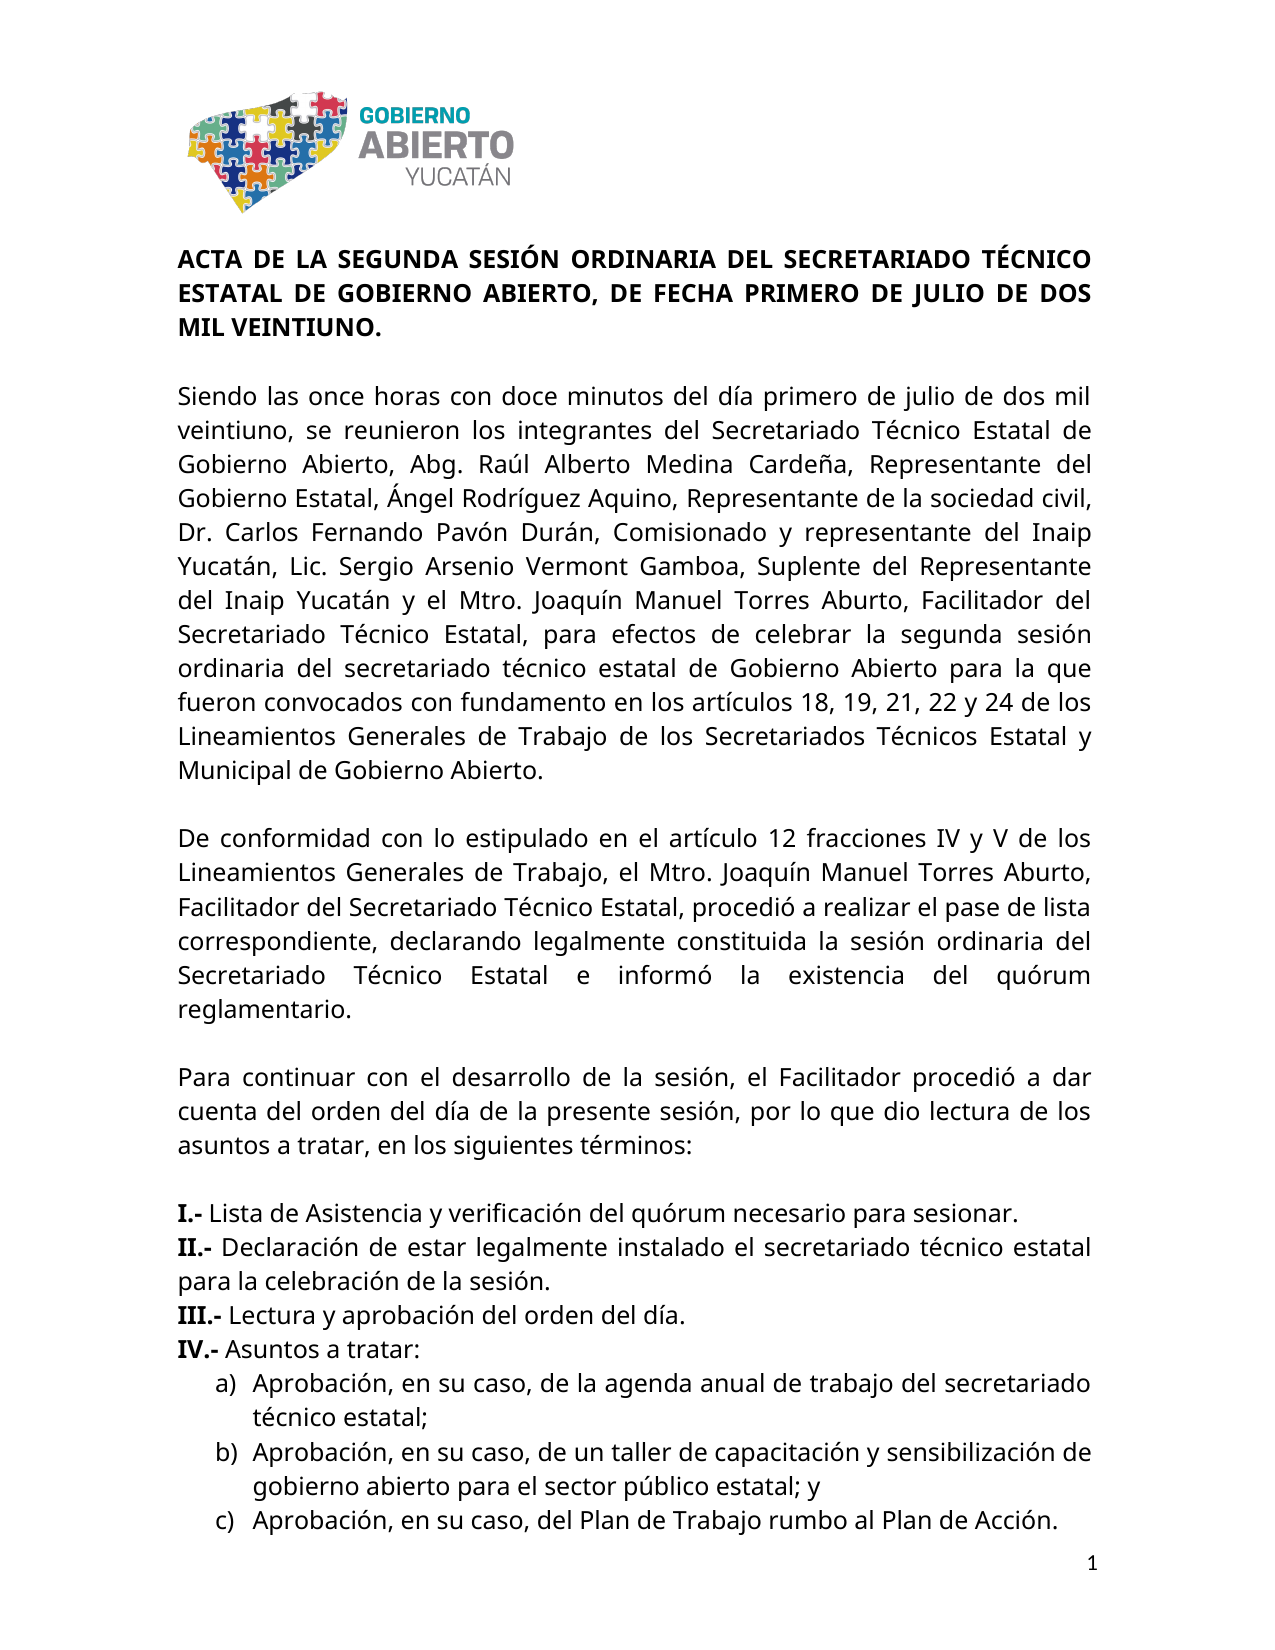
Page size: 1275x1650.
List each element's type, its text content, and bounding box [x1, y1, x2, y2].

list Aprobación, en su caso, de un taller de capacitación y sensibilización de gobierno abierto para el sector público estatal; y [215, 1434, 1093, 1502]
list Aprobación, en su caso, del Plan de Trabajo rumbo al Plan de Acción. [215, 1502, 1093, 1536]
text III.- Lectura y aprobación del orden del día. [177, 1298, 1093, 1332]
list Aprobación, en su caso, de la agenda anual de trabajo del secretariado técnico estatal; [215, 1366, 1093, 1434]
text De conformidad con lo estipulado en el artículo 12 fracciones IV y V de los Lineamientos Generales de Trabajo, el Mtro. Joaquín Manuel Torres Aburto, Facilitador del Secretariado Técnico Estatal, procedió a realizar el pase de lista correspondiente, declarando legalmente constituida la sesión ordinaria del Secretariado Técnico Estatal e informó la existencia del quórum reglamentario. [177, 821, 1093, 1025]
text ACTA DE LA SEGUNDA SESIÓN ORDINARIA DEL SECRETARIADO TÉCNICO ESTATAL DE GOBIERNO ABIERTO, DE FECHA PRIMERO DE JULIO DE DOS MIL VEINTIUNO. [177, 242, 1093, 344]
text II.- Declaración de estar legalmente instalado el secretariado técnico estatal para la celebración de la sesión. [177, 1230, 1093, 1298]
text Para continuar con el desarrollo de la sesión, el Facilitador procedió a dar cuenta del orden del día de la presente sesión, por lo que dio lectura de los asuntos a tratar, en los siguientes términos: [177, 1059, 1093, 1162]
picture [176, 56, 528, 258]
text Siendo las once horas con doce minutos del día primero de julio de dos mil veintiuno, se reunieron los integrantes del Secretariado Técnico Estatal de Gobierno Abierto, Abg. Raúl Alberto Medina Cardeña, Representante del Gobierno Estatal, Ángel Rodríguez Aquino, Representante de la sociedad civil, Dr. Carlos Fernando Pavón Durán, Comisionado y representante del Inaip Yucatán, Lic. Sergio Arsenio Vermont Gamboa, Suplente del Representante del Inaip Yucatán y el Mtro. Joaquín Manuel Torres Aburto, Facilitador del Secretariado Técnico Estatal, para efectos de celebrar la segunda sesión ordinaria del secretariado técnico estatal de Gobierno Abierto para la que fueron convocados con fundamento en los artículos 18, 19, 21, 22 y 24 de los Lineamientos Generales de Trabajo de los Secretariados Técnicos Estatal y Municipal de Gobierno Abierto. [177, 378, 1093, 787]
text IV.- Asuntos a tratar: [177, 1332, 1093, 1366]
text I.- Lista de Asistencia y verificación del quórum necesario para sesionar. [177, 1196, 1093, 1230]
